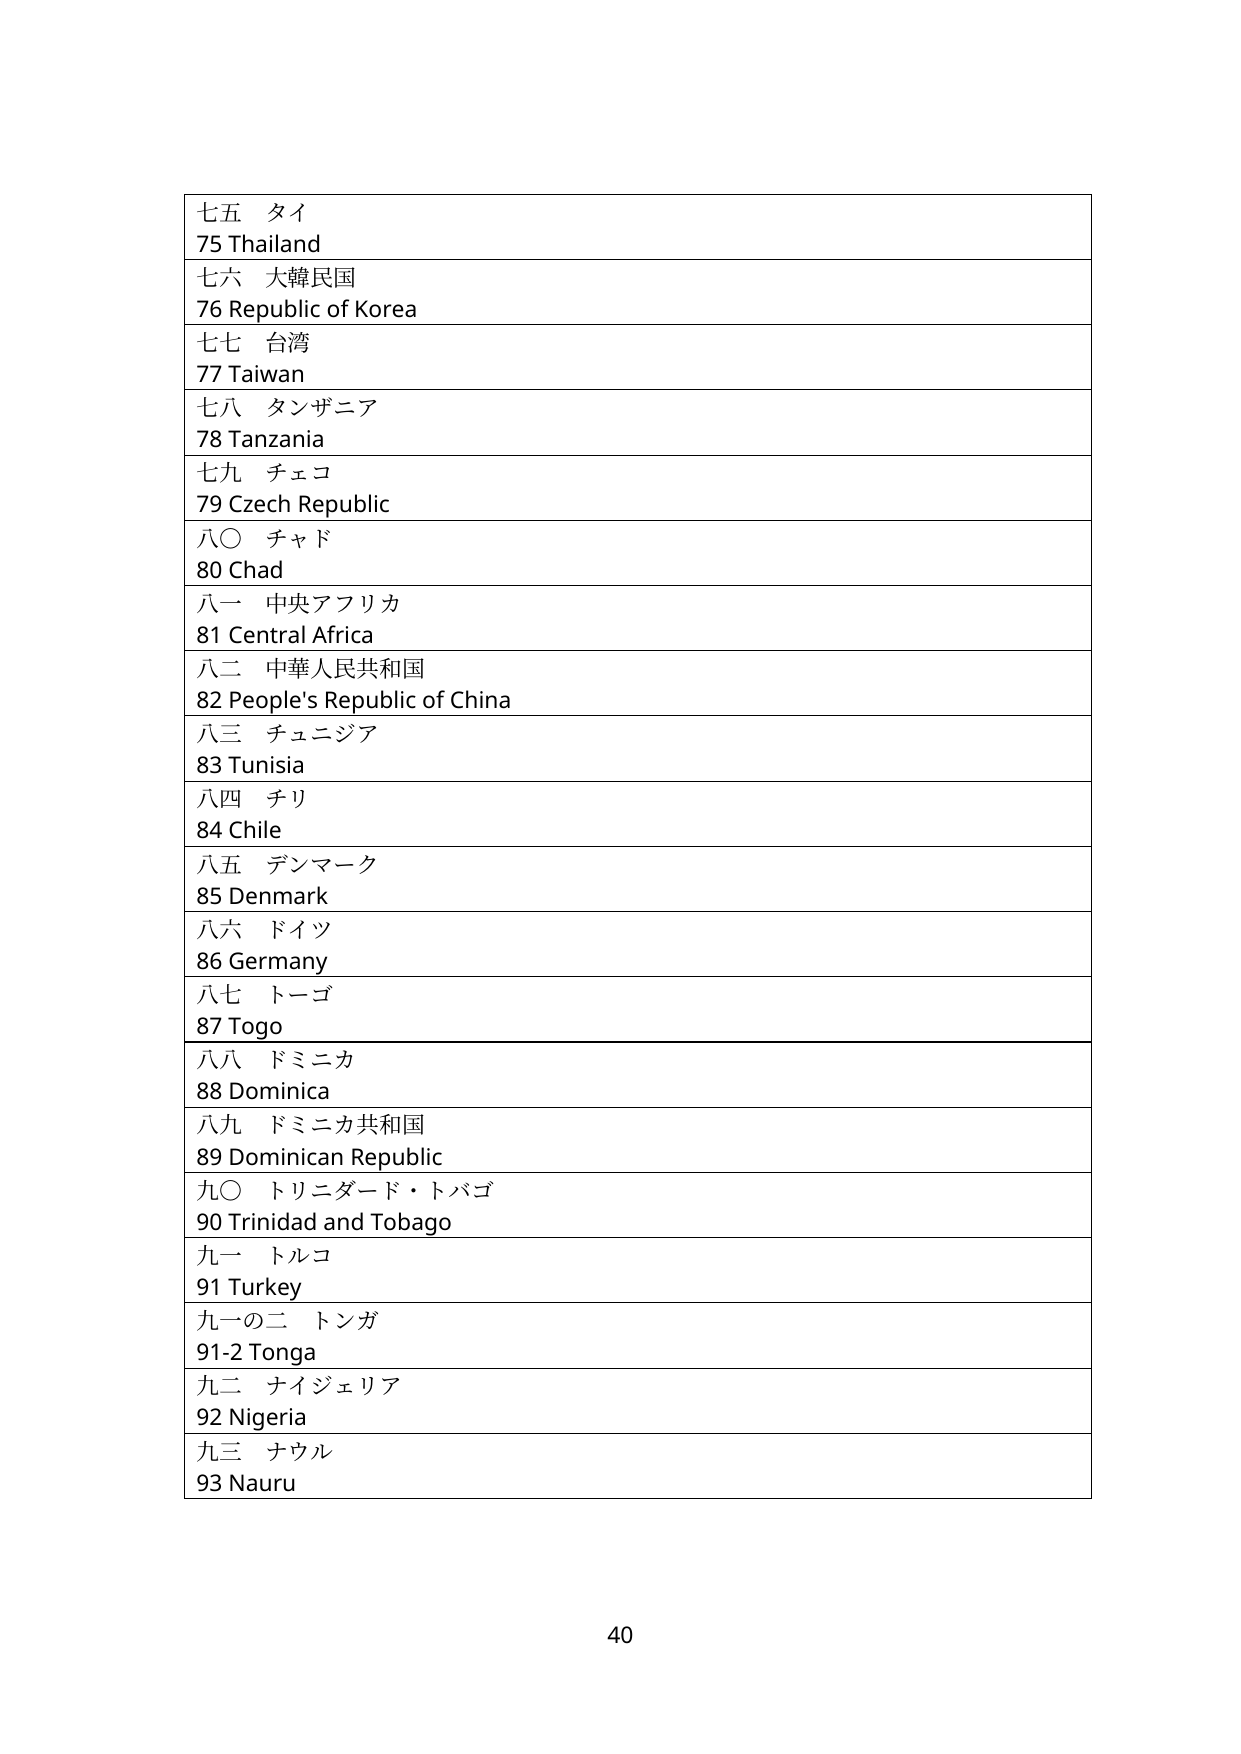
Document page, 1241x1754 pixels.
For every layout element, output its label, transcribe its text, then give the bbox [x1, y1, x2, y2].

table_cell 七八 タンザニア 78 Tanzania [185, 390, 1091, 454]
table_cell 七五 タイ 75 Thailand [185, 195, 1091, 259]
table_cell 九一 トルコ 91 Turkey [185, 1238, 1091, 1302]
table_cell 九一の二 トンガ 91-2 Tonga [185, 1303, 1091, 1367]
table_cell 八三 チュニジア 83 Tunisia [185, 716, 1091, 781]
table_cell 八七 トーゴ 87 Togo [185, 977, 1091, 1041]
table_cell 八九 ドミニカ共和国 89 Dominican Republic [185, 1108, 1091, 1172]
table_cell 九〇 トリニダード・トバゴ 90 Trinidad and Tobago [185, 1173, 1091, 1237]
table_cell 八四 チリ 84 Chile [185, 782, 1091, 846]
table_cell 七七 台湾 77 Taiwan [185, 325, 1091, 389]
table_cell 八五 デンマーク 85 Denmark [185, 847, 1091, 911]
table_cell 八八 ドミニカ 88 Dominica [185, 1043, 1091, 1107]
table_cell 七九 チェコ 79 Czech Republic [185, 456, 1091, 520]
table_cell 八〇 チャド 80 Chad [185, 521, 1091, 585]
table_cell 八二 中華人民共和国 82 People's Republic of China [185, 651, 1091, 715]
table_cell 八六 ドイツ 86 Germany [185, 912, 1091, 976]
table_cell 七六 大韓民国 76 Republic of Korea [185, 260, 1091, 324]
table_cell 九二 ナイジェリア 92 Nigeria [185, 1369, 1091, 1433]
table_cell 九三 ナウル 93 Nauru [185, 1434, 1091, 1498]
table_cell 八一 中央アフリカ 81 Central Africa [185, 586, 1091, 650]
